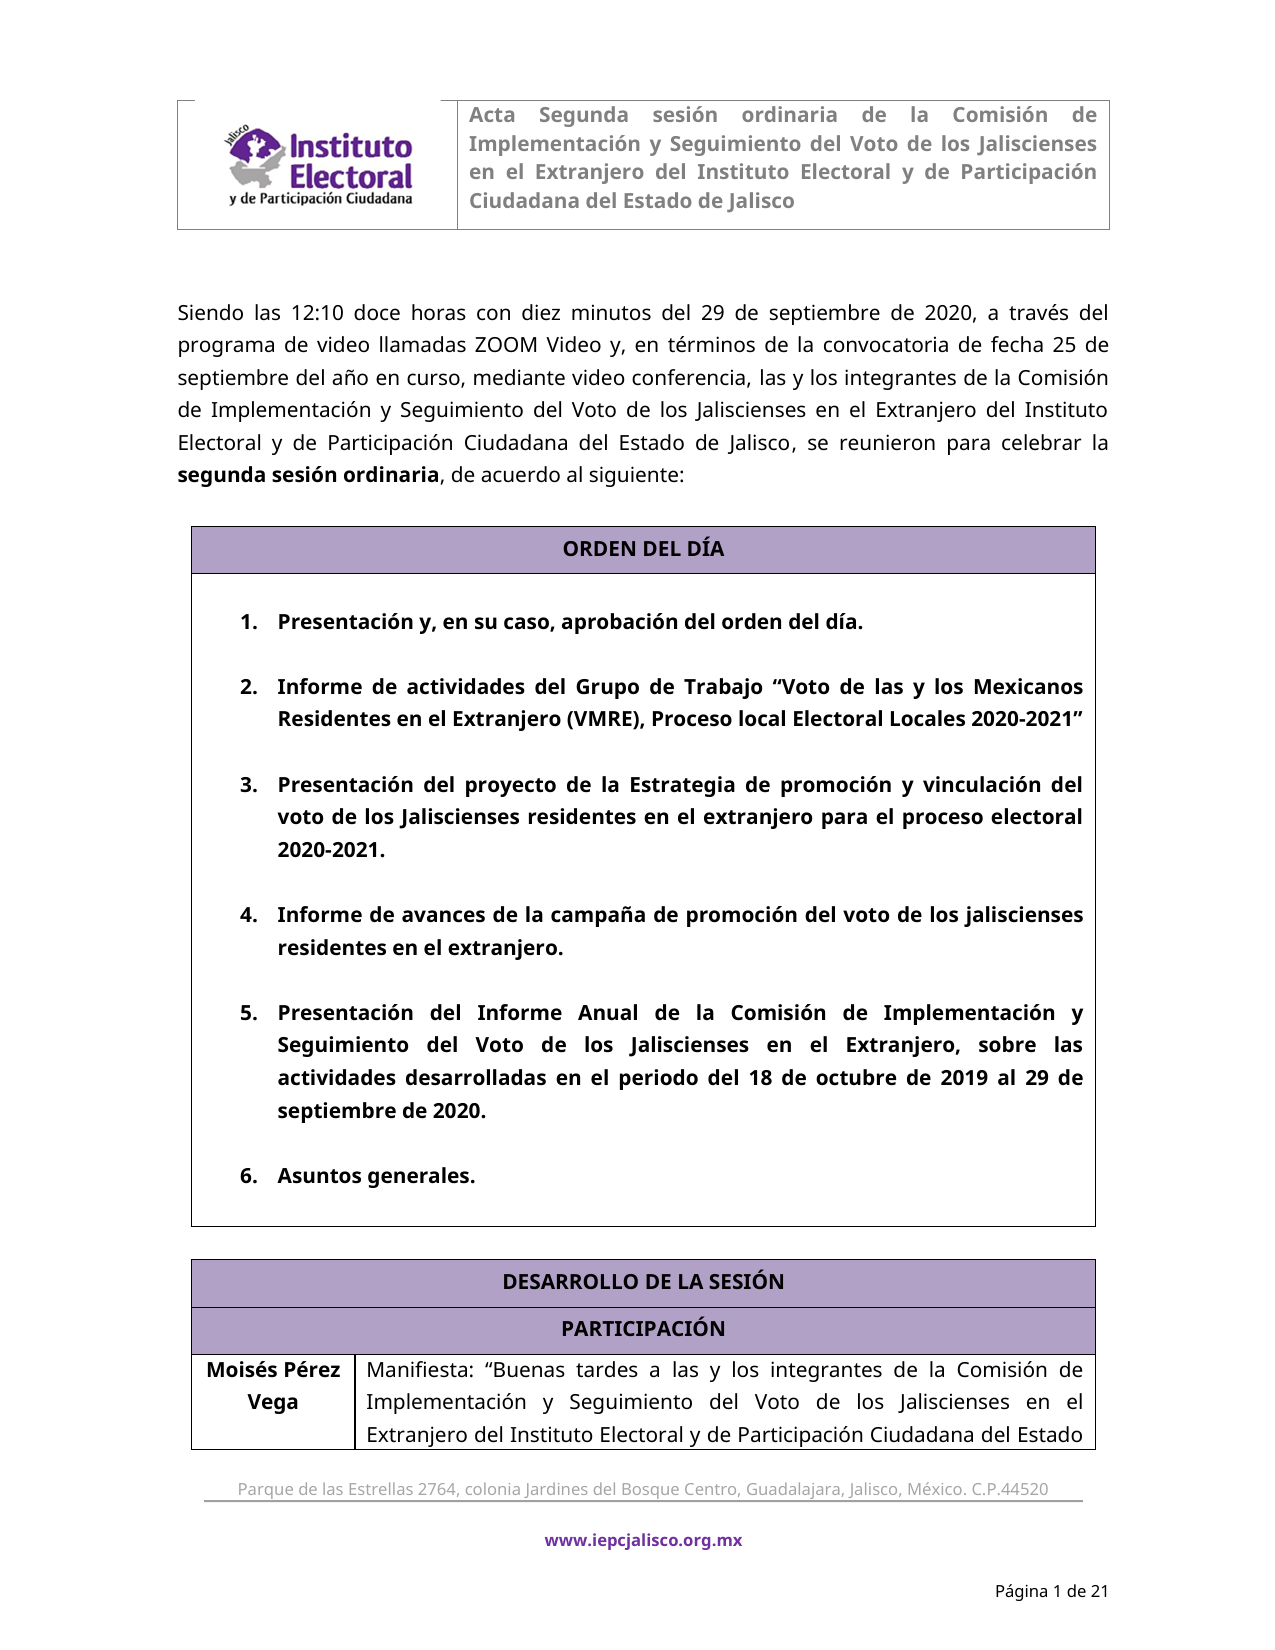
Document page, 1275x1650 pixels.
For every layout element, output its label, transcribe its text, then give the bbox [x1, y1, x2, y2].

picture [194, 100, 441, 229]
table_header DESARROLLO DE LA SESIÓN [192, 1260, 1095, 1307]
table_cell Presentación y, en su caso, aprobación del orden del día. Informe de actividades del Grupo de Trabajo “Voto de las y los Mexicanos Residentes en el Extranjero (VMRE), Proceso local Electoral Locales 2020-2021” Presentación del proyecto de la Estrategia de promoción y vinculación del voto de los Jaliscienses residentes en el extranjero para el proceso electoral 2020-2021. Informe de avances de la campaña de promoción del voto de los jaliscienses residentes en el extranjero. Presentación del Informe Anual de la Comisión de Implementación y Seguimiento del Voto de los Jaliscienses en el Extranjero, sobre las actividades desarrolladas en el periodo del 18 de octubre de 2019 al 29 de septiembre de 2020. Asuntos generales. [192, 574, 1095, 1226]
table_header ORDEN DEL DÍA [192, 527, 1095, 573]
table_cell Moisés Pérez Vega [192, 1355, 354, 1448]
table_cell PARTICIPACIÓN [192, 1308, 1095, 1354]
text Siendo las 12:10 doce horas con diez minutos del 29 de septiembre de 2020, a través del programa de video llamadas ZOOM Video y, en términos de la convocatoria de fecha 25 de septiembre del año en curso, mediante video conferencia, las y los integrantes de la Comisión de Implementación y Seguimiento del Voto de los Jaliscienses en el Extranjero del Instituto Electoral y de Participación Ciudadana del Estado de Jalisco, se reunieron para celebrar la segunda sesión ordinaria, de acuerdo al siguiente: [177, 298, 1109, 489]
